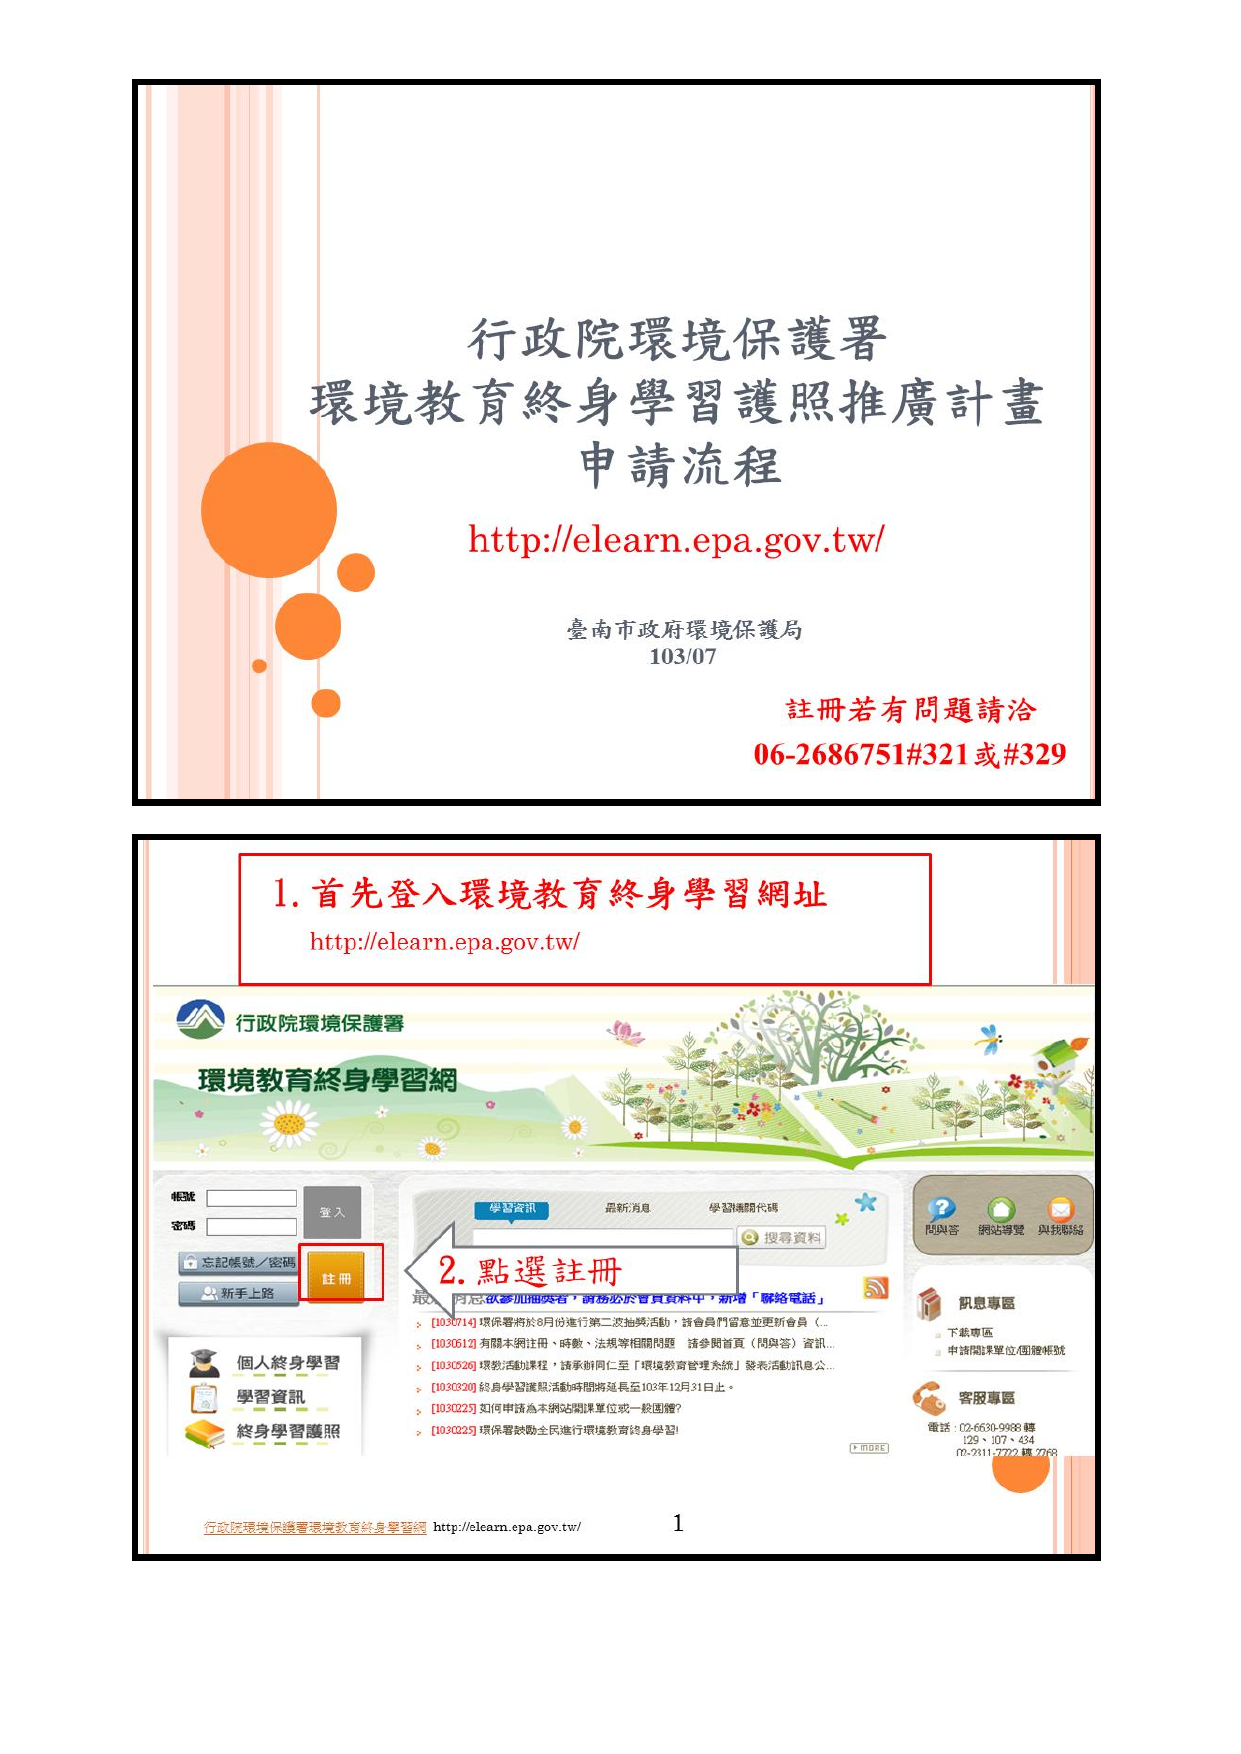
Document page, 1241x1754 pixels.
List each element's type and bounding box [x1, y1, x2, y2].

picture [138, 840, 1095, 1554]
picture [138, 85, 1095, 799]
